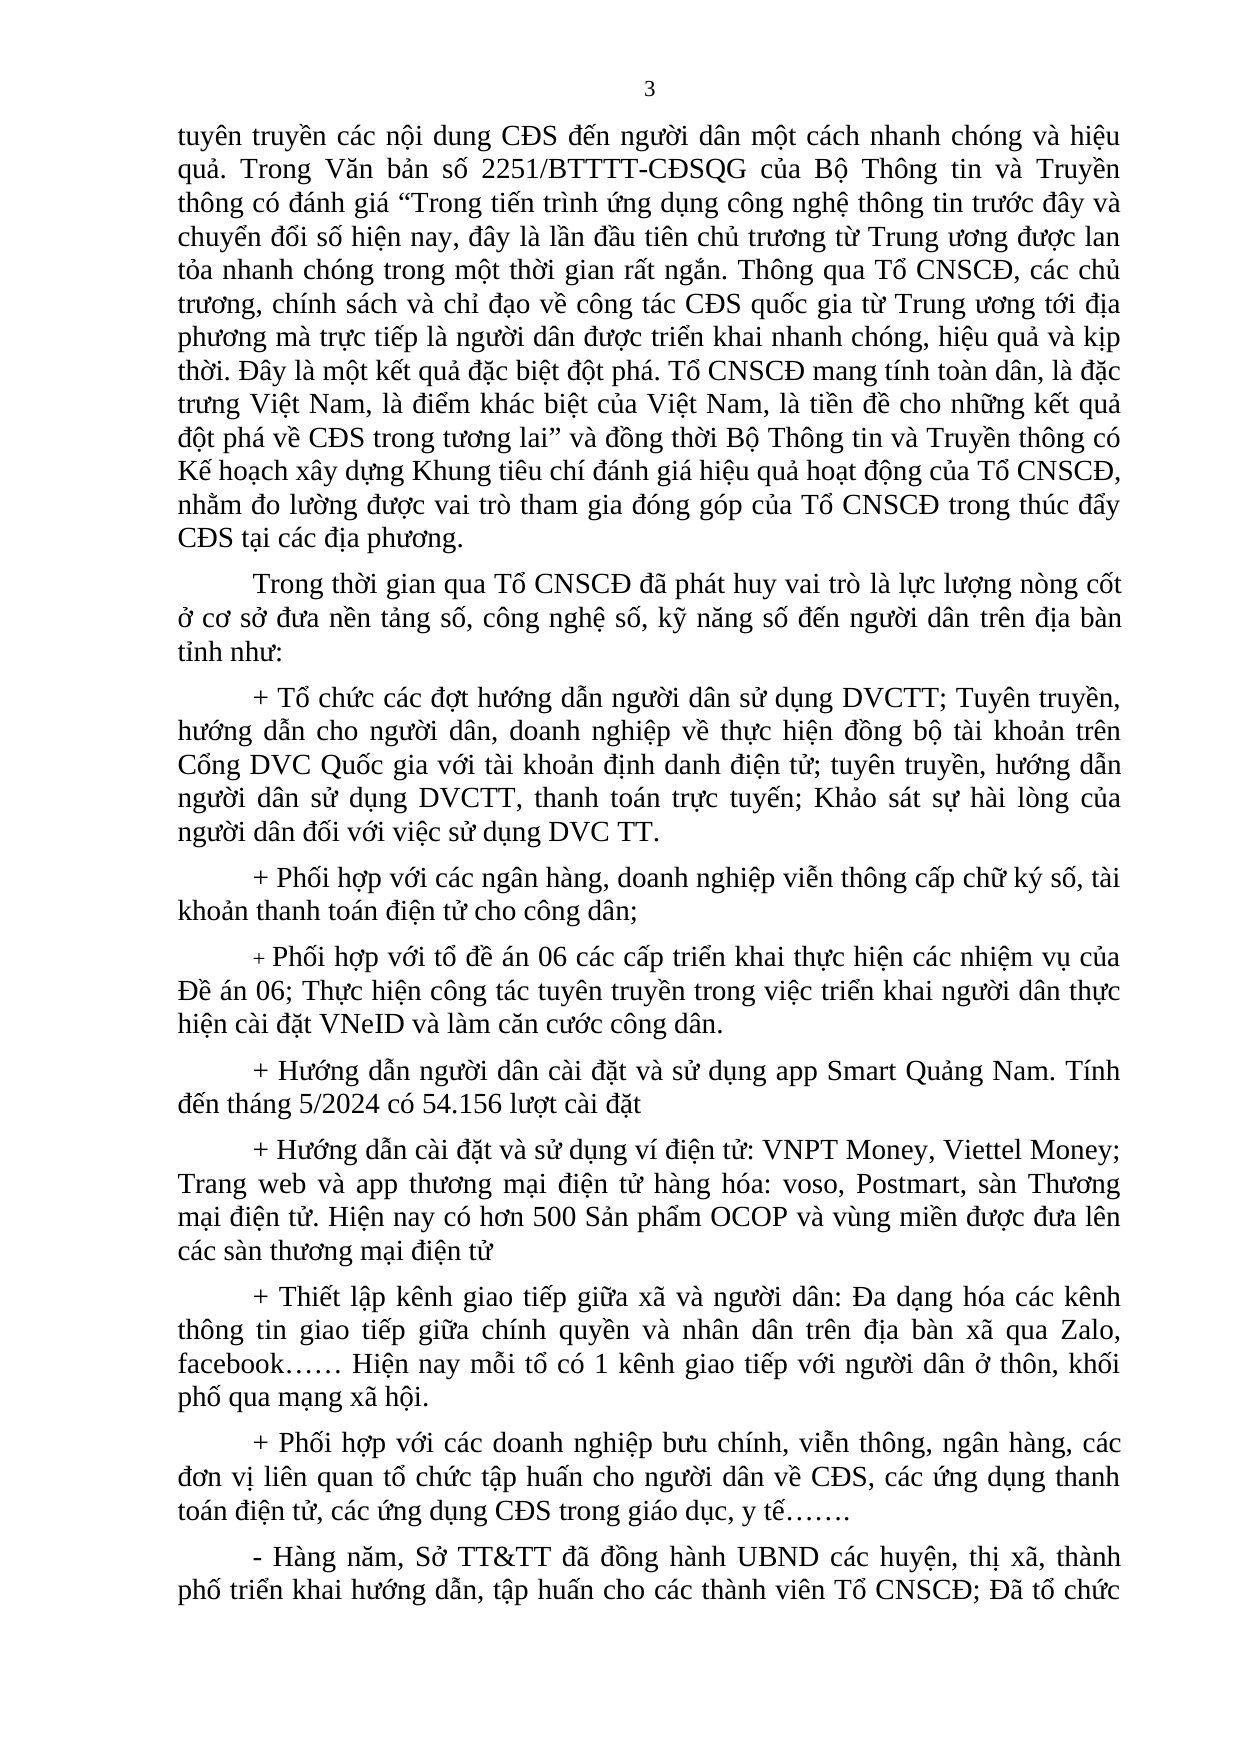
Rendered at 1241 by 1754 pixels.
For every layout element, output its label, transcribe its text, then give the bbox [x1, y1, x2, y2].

text + Phối hợp với các ngân hàng, doanh nghiệp viễn thông cấp chữ ký số, tài khoản thanh toán điện tử cho công dân; [177, 860, 1122, 927]
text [177, 1539, 1122, 1606]
text + Phối hợp với tổ đề án 06 các cấp triển khai thực hiện các nhiệm vụ của Đề án 06; Thực hiện công tác tuyên truyền trong việc triển khai người dân thực hiện cài đặt VNeID và làm căn cước công dân. [177, 939, 1122, 1040]
text + Phối hợp với các doanh nghiệp bưu chính, viễn thông, ngân hàng, các đơn vị liên quan tổ chức tập huấn cho người dân về CĐS, các ứng dụng thanh toán điện tử, các ứng dụng CĐS trong giáo dục, y tế……. [177, 1426, 1122, 1526]
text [177, 118, 1122, 554]
text + Tổ chức các đợt hướng dẫn người dân sử dụng DVCTT; Tuyên truyền, hướng dẫn cho người dân, doanh nghiệp về thực hiện đồng bộ tài khoản trên Cổng DVC Quốc gia với tài khoản định danh điện tử; tuyên truyền, hướng dẫn người dân sử dụng DVCTT, thanh toán trực tuyến; Khảo sát sự hài lòng của người dân đối với việc sử dụng DVC TT. [177, 680, 1122, 847]
text + Hướng dẫn người dân cài đặt và sử dụng app Smart Quảng Nam. Tính đến tháng 5/2024 có 54.156 lượt cài đặt [177, 1053, 1122, 1120]
text + Hướng dẫn cài đặt và sử dụng ví điện tử: VNPT Money, Viettel Money; Trang web và app thương mại điện tử hàng hóa: voso, Postmart, sàn Thương mại điện tử. Hiện nay có hơn 500 Sản phẩm OCOP và vùng miền được đưa lên các sàn thương mại điện tử [177, 1132, 1122, 1266]
text Trong thời gian qua Tổ CNSCĐ đã phát huy vai trò là lực lượng nòng cốt ở cơ sở đưa nền tảng số, công nghệ số, kỹ năng số đến người dân trên địa bàn tỉnh như: [177, 567, 1122, 667]
text + Thiết lập kênh giao tiếp giữa xã và người dân: Đa dạng hóa các kênh thông tin giao tiếp giữa chính quyền và nhân dân trên địa bàn xã qua Zalo, facebook…… Hiện nay mỗi tổ có 1 kênh giao tiếp với người dân ở thôn, khối phố qua mạng xã hội. [177, 1279, 1122, 1413]
